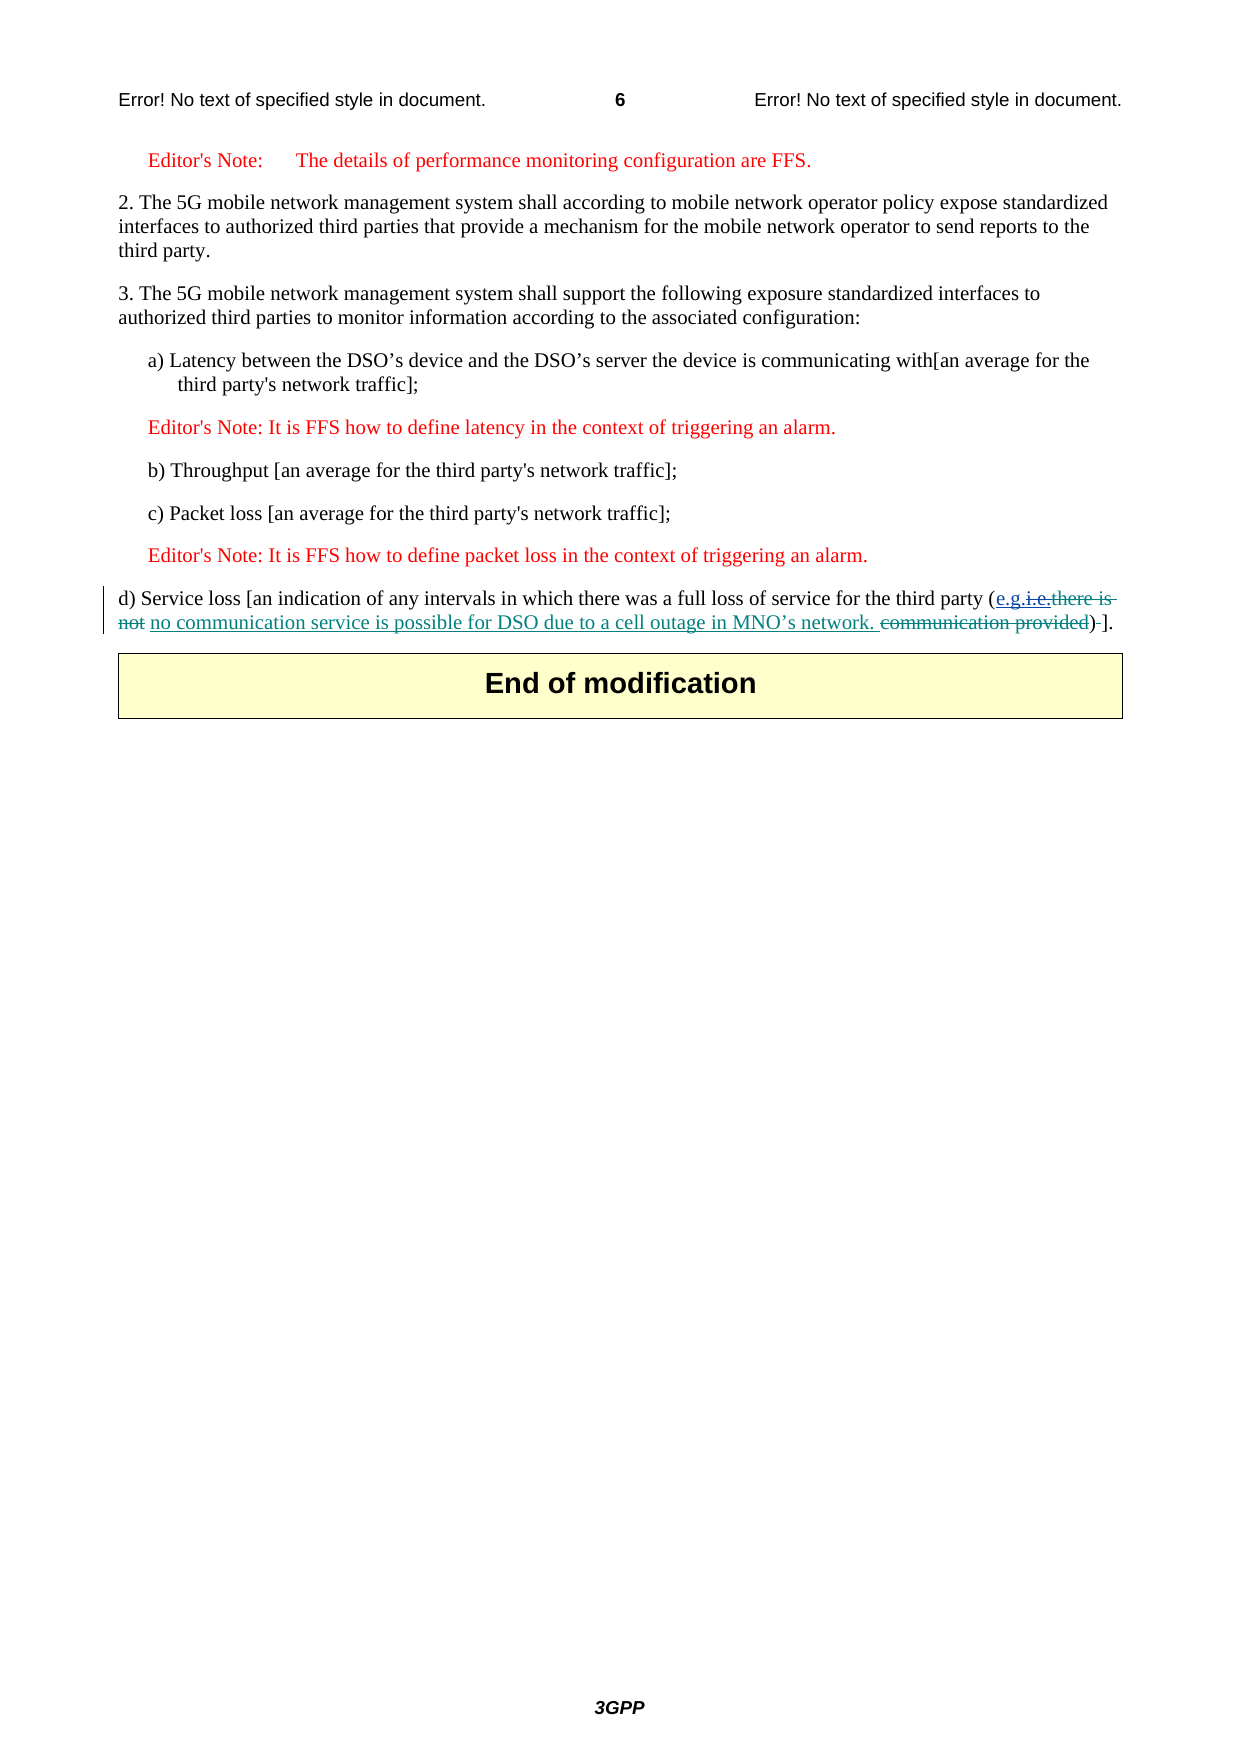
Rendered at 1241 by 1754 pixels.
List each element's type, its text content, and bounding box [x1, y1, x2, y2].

text b) Throughput [an average for the third party's network traffic]; [148, 458, 1122, 482]
text d) Service loss [an indication of any intervals in which there was a full loss of service for the third party ( )]. [118, 586, 1122, 634]
text a) Latency between the DSO’s device and the DSO’s server the device is communicating with[an average for the third party's network traffic]; [148, 348, 1122, 396]
text Editor's Note: It is FFS how to define packet loss in the context of triggering an alarm. [148, 543, 1122, 567]
text c) Packet loss [an average for the third party's network traffic]; [148, 501, 1122, 525]
text Editor's Note: It is FFS how to define latency in the context of triggering an alarm. [148, 415, 1122, 439]
text 2. The 5G mobile network management system shall according to mobile network operator policy expose standardized interfaces to authorized third parties that provide a mechanism for the mobile network operator to send reports to the third party. [118, 190, 1122, 262]
text Editor's Note: The details of performance monitoring configuration are FFS. [148, 147, 1122, 172]
table_header End of modification [119, 654, 1122, 718]
text 3. The 5G mobile network management system shall support the following exposure standardized interfaces to authorized third parties to monitor information according to the associated configuration: [118, 281, 1122, 329]
